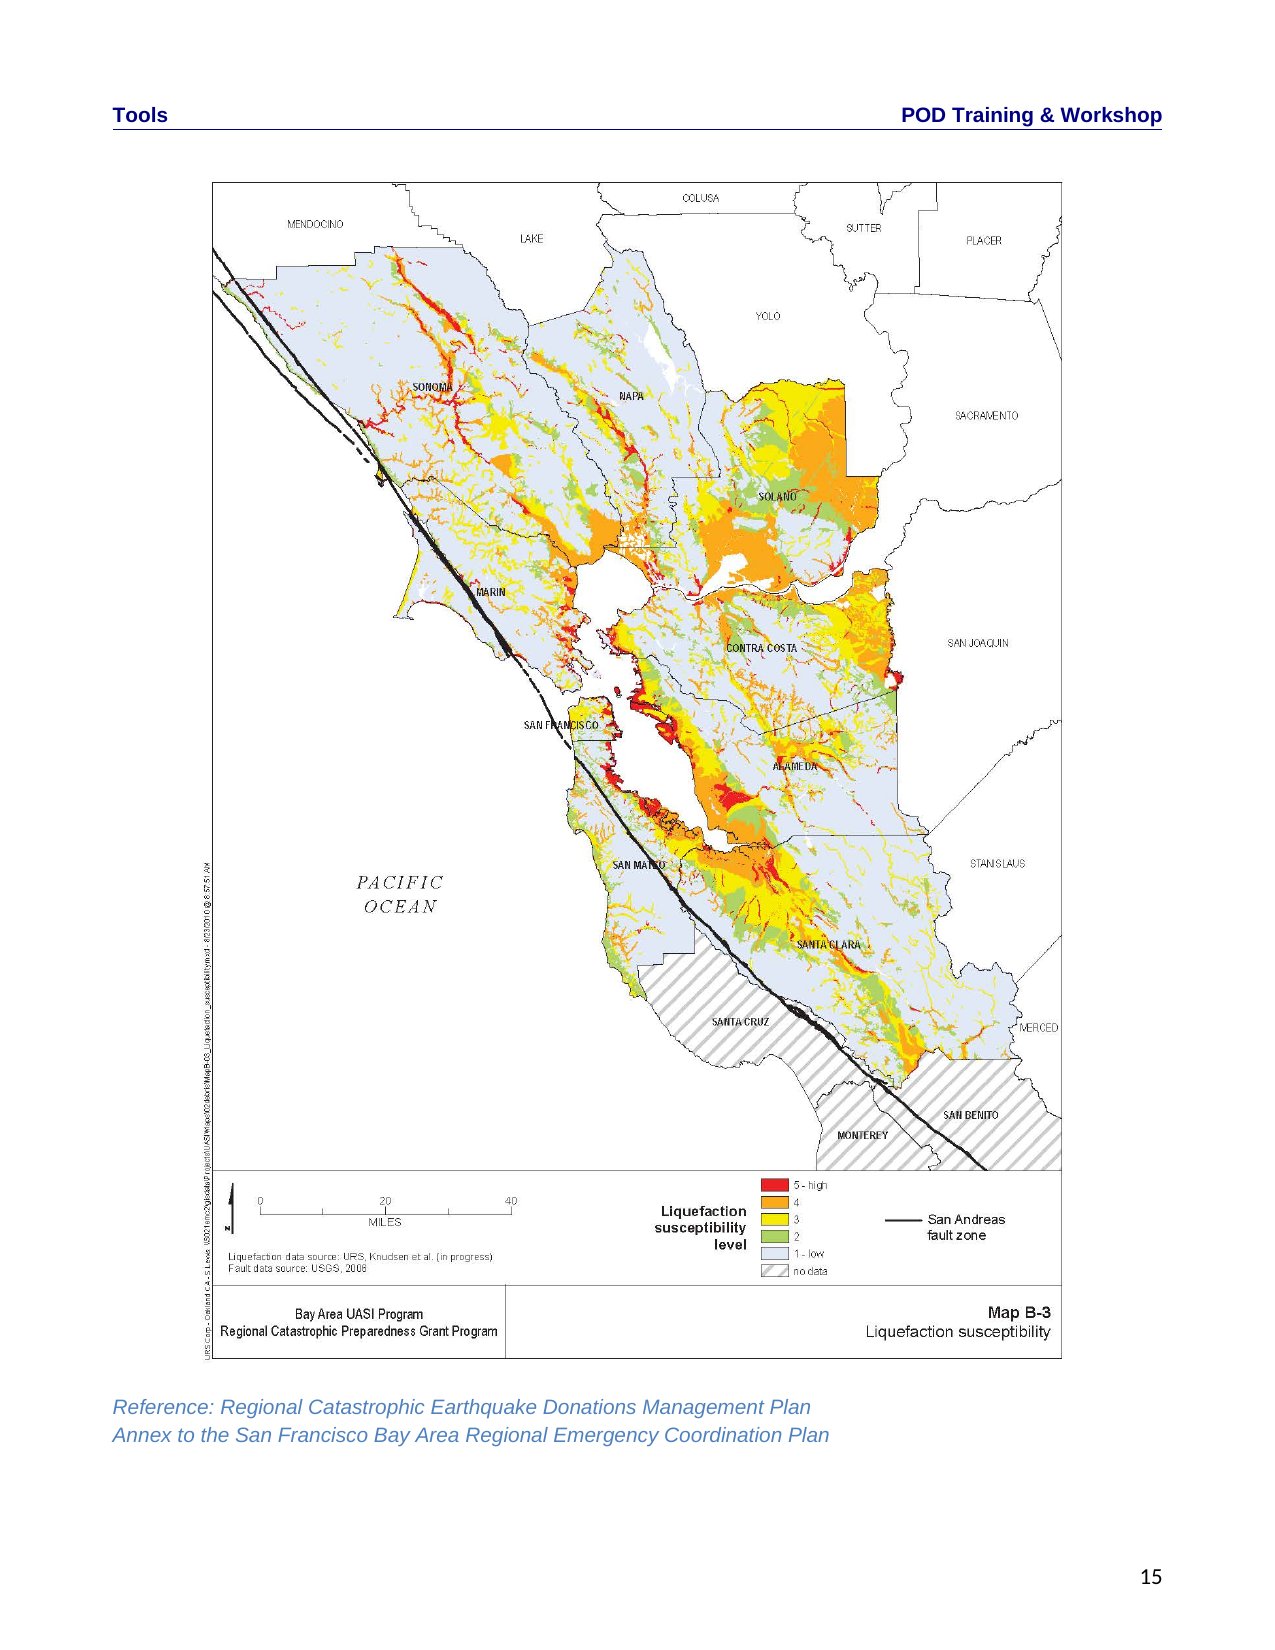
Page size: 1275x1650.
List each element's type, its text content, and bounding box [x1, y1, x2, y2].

text Annex to the San Francisco Bay Area Regional Emergency Coordination Plan [112, 1423, 1162, 1447]
text Reference: Regional Catastrophic Earthquake Donations Management Plan [112, 1395, 1162, 1419]
picture [197, 166, 1078, 1369]
